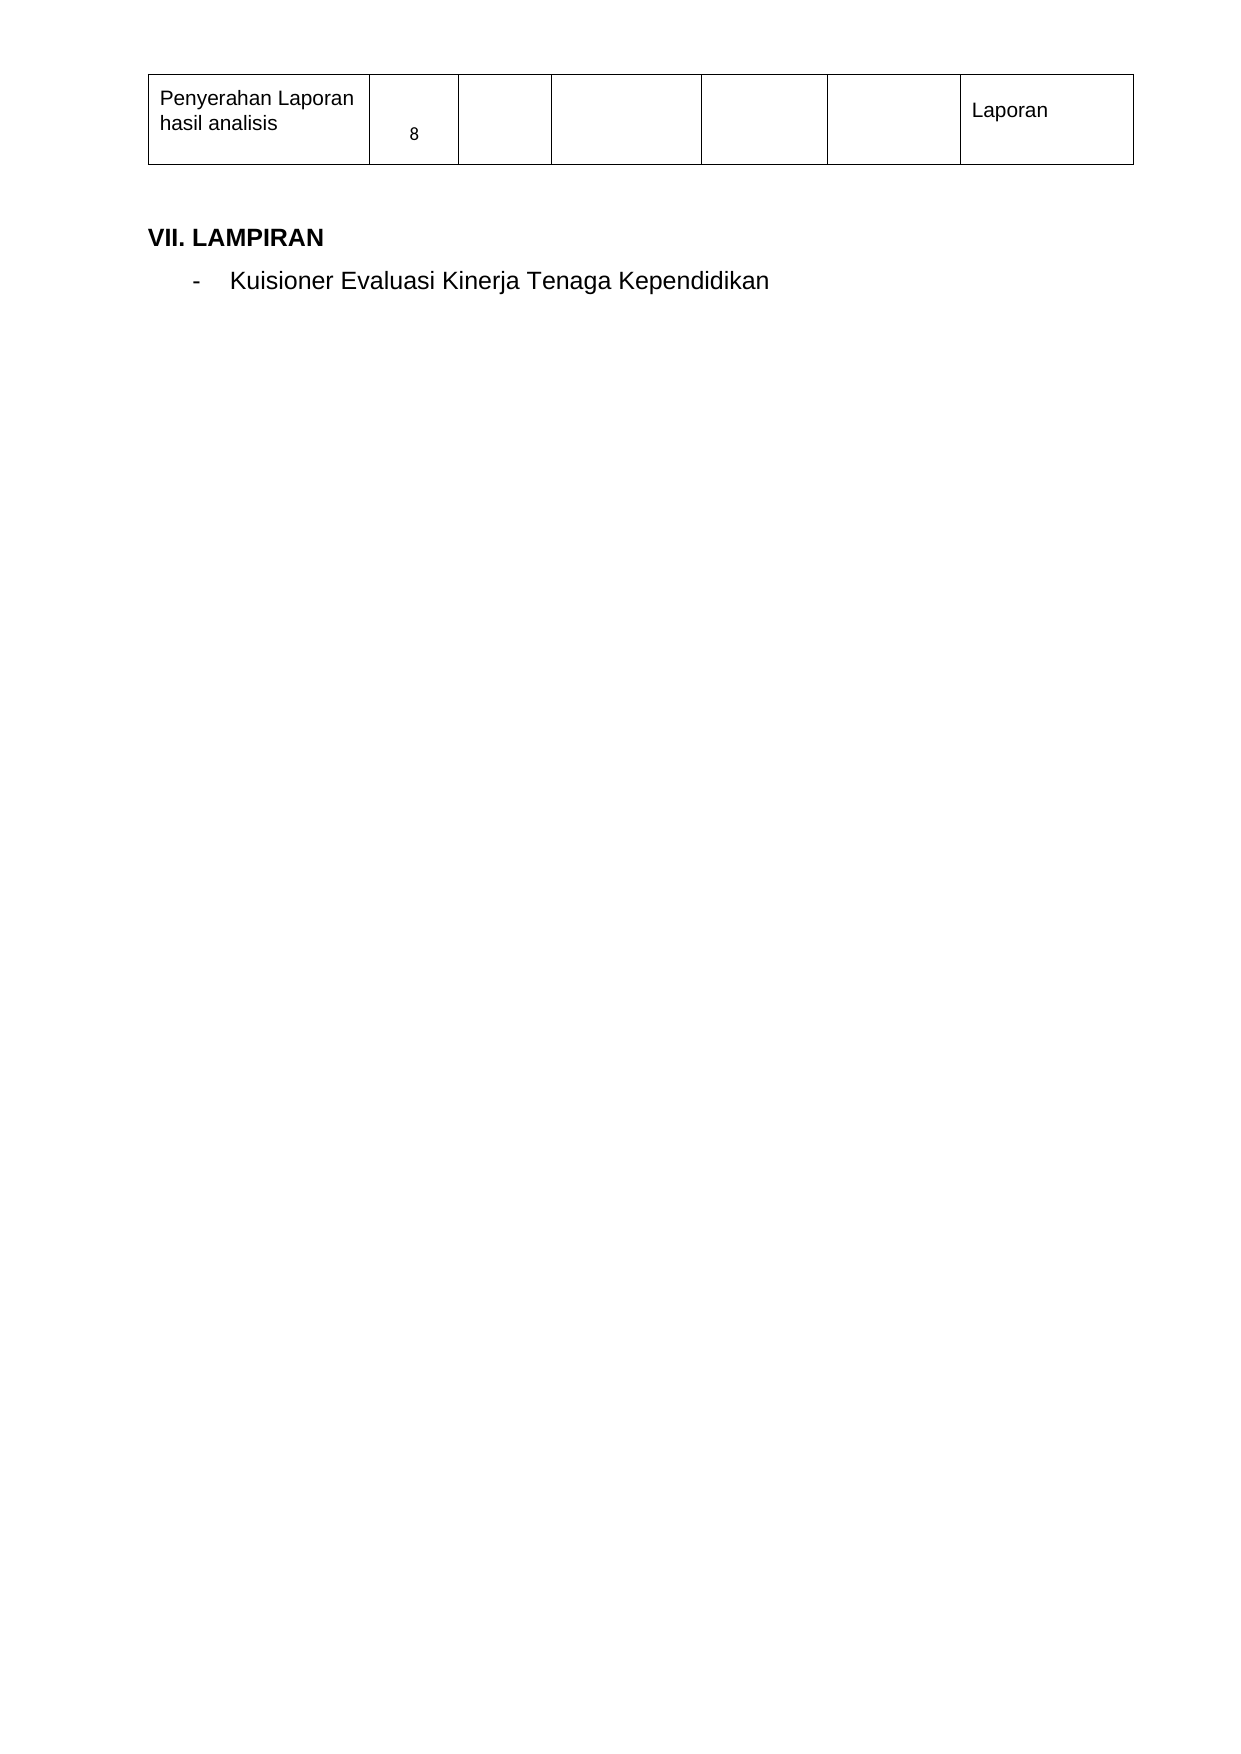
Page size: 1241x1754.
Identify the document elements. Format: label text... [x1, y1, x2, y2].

table_cell [702, 75, 827, 164]
table_cell Laporan [961, 75, 1133, 164]
table_cell [459, 75, 551, 164]
table_cell 8 [370, 75, 458, 164]
table_cell Penyerahan Laporan hasil analisis [149, 75, 369, 164]
list Kuisioner Evaluasi Kinerja Tenaga Kependidikan [192, 266, 1122, 295]
table_cell [552, 75, 701, 164]
table_cell [828, 75, 960, 164]
text VII. LAMPIRAN [148, 223, 1122, 252]
